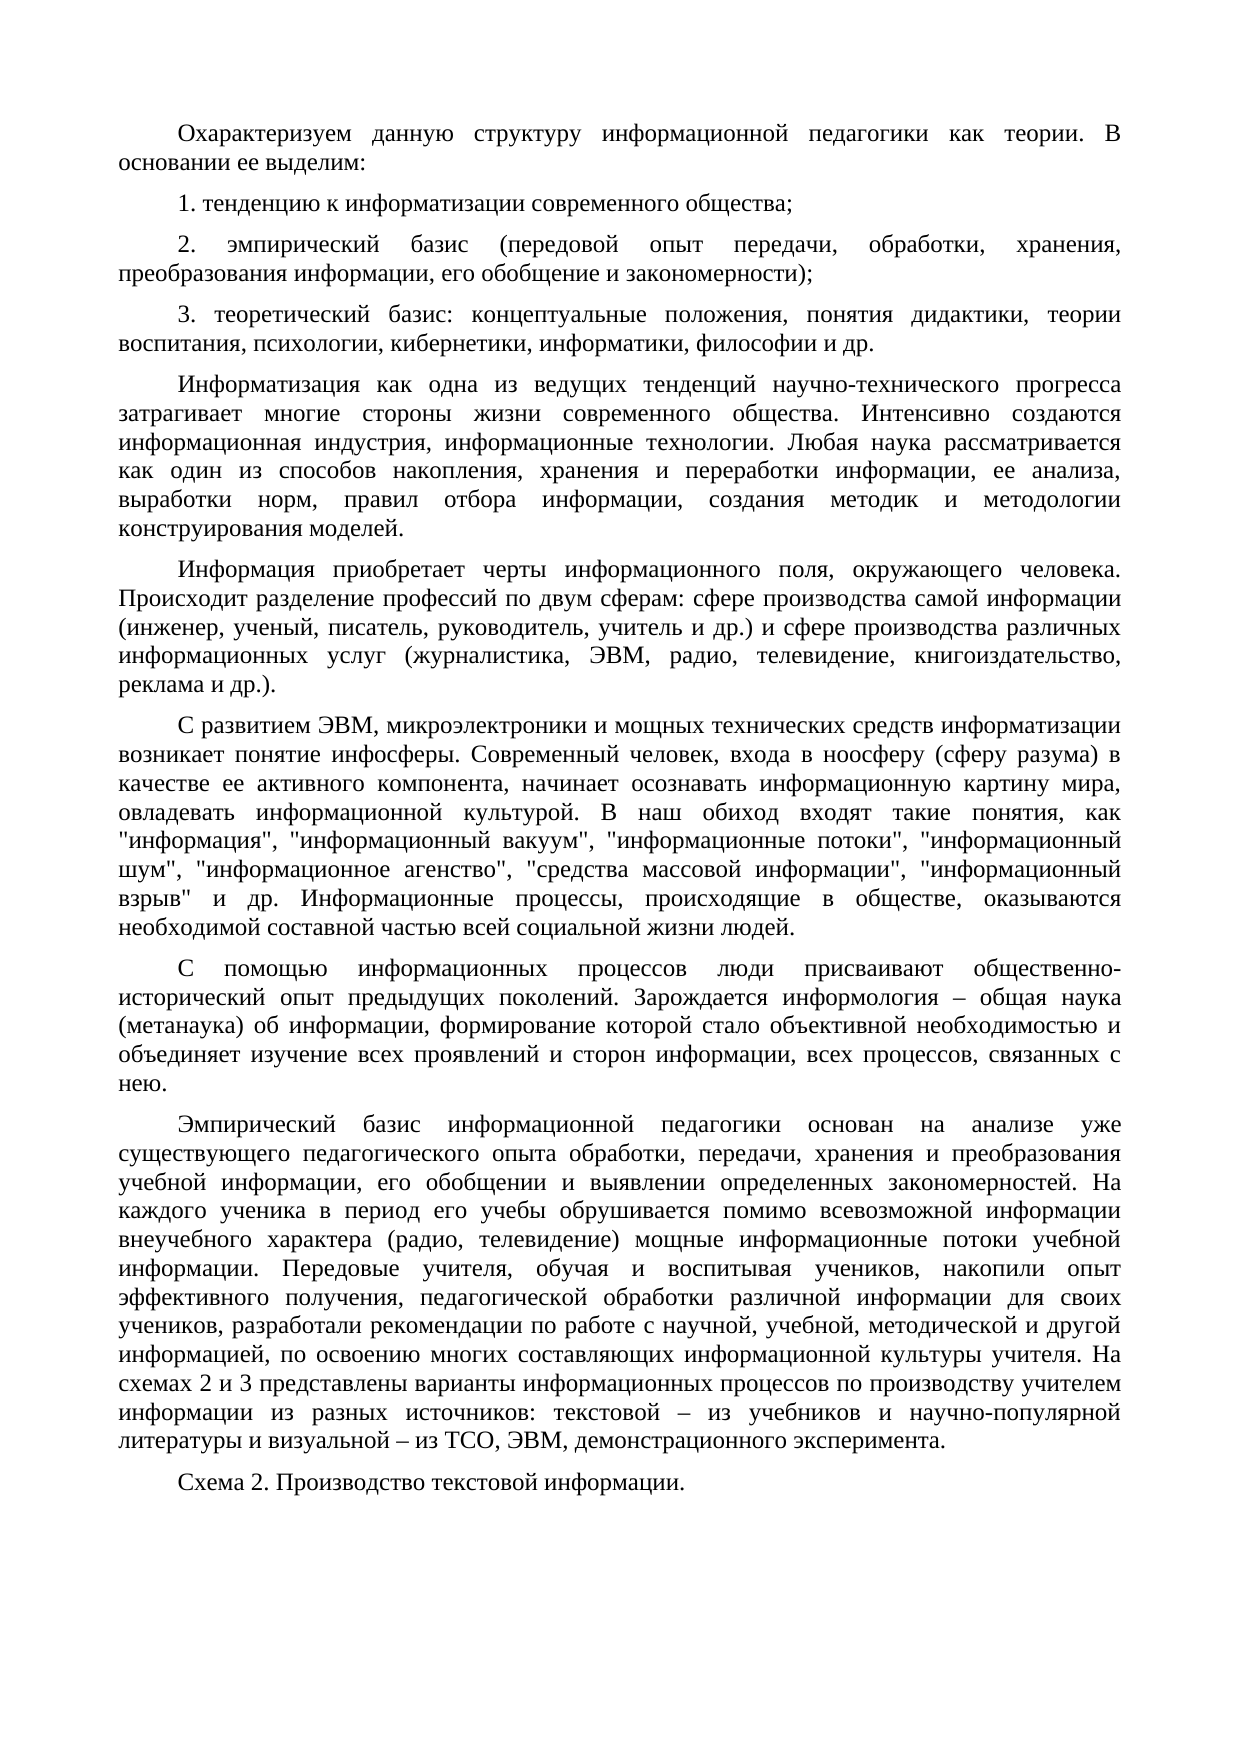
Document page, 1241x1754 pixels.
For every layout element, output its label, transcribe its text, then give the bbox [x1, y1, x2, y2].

text 2. эмпирический базис (передовой опыт передачи, обработки, хранения, преобразования информации, его обобщение и закономерности); [118, 229, 1122, 287]
text С помощью информационных процессов люди присваивают общественно-исторический опыт предыдущих поколений. Зарождается информология – общая наука (метанаука) об информации, формирование которой стало объективной необходимостью и объединяет изучение всех проявлений и сторон информации, всех процессов, связанных с нею. [118, 953, 1122, 1097]
text Информация приобретает черты информационного поля, окружающего человека. Происходит разделение профессий по двум сферам: сфере производства самой информации (инженер, ученый, писатель, руководитель, учитель и др.) и сфере производства различных информационных услуг (журналистика, ЭВМ, радио, телевидение, книгоиздательство, реклама и др.). [118, 554, 1122, 698]
text 3. теоретический базис: концептуальные положения, понятия дидактики, теории воспитания, психологии, кибернетики, информатики, философии и др. [118, 299, 1122, 357]
text Охарактеризуем данную структуру информационной педагогики как теории. В основании ее выделим: [118, 118, 1122, 176]
text С развитием ЭВМ, микроэлектроники и мощных технических средств информатизации возникает понятие инфосферы. Современный человек, входа в ноосферу (сферу разума) в качестве ее активного компонента, начинает осознавать информационную картину мира, овладевать информационной культурой. В наш обиход входят такие понятия, как "информация", "информационный вакуум", "информационные потоки", "информационный шум", "информационное агенство", "средства массовой информации", "информационный взрыв" и др. Информационные процессы, происходящие в обществе, оказываются необходимой составной частью всей социальной жизни людей. [118, 711, 1122, 941]
text Информатизация как одна из ведущих тенденций научно-технического прогресса затрагивает многие стороны жизни современного общества. Интенсивно создаются информационная индустрия, информационные технологии. Любая наука рассматривается как один из способов накопления, хранения и переработки информации, ее анализа, выработки норм, правил отбора информации, создания методик и методологии конструирования моделей. [118, 369, 1122, 542]
text Схема 2. Производство текстовой информации. [118, 1467, 1122, 1496]
text Эмпирический базис информационной педагогики основан на анализе уже существующего педагогического опыта обработки, передачи, хранения и преобразования учебной информации, его обобщении и выявлении определенных закономерностей. На каждого ученика в период его учебы обрушивается помимо всевозможной информации внеучебного характера (радио, телевидение) мощные информационные потоки учебной информации. Передовые учителя, обучая и воспитывая учеников, накопили опыт эффективного получения, педагогической обработки различной информации для своих учеников, разработали рекомендации по работе с научной, учебной, методической и другой информацией, по освоению многих составляющих информационной культуры учителя. На схемах 2 и 3 представлены варианты информационных процессов по производству учителем информации из разных источников: текстовой – из учебников и научно-популярной литературы и визуальной – из ТСО, ЭВМ, демонстрационного эксперимента. [118, 1109, 1122, 1454]
text 1. тенденцию к информатизации современного общества; [118, 188, 1122, 217]
